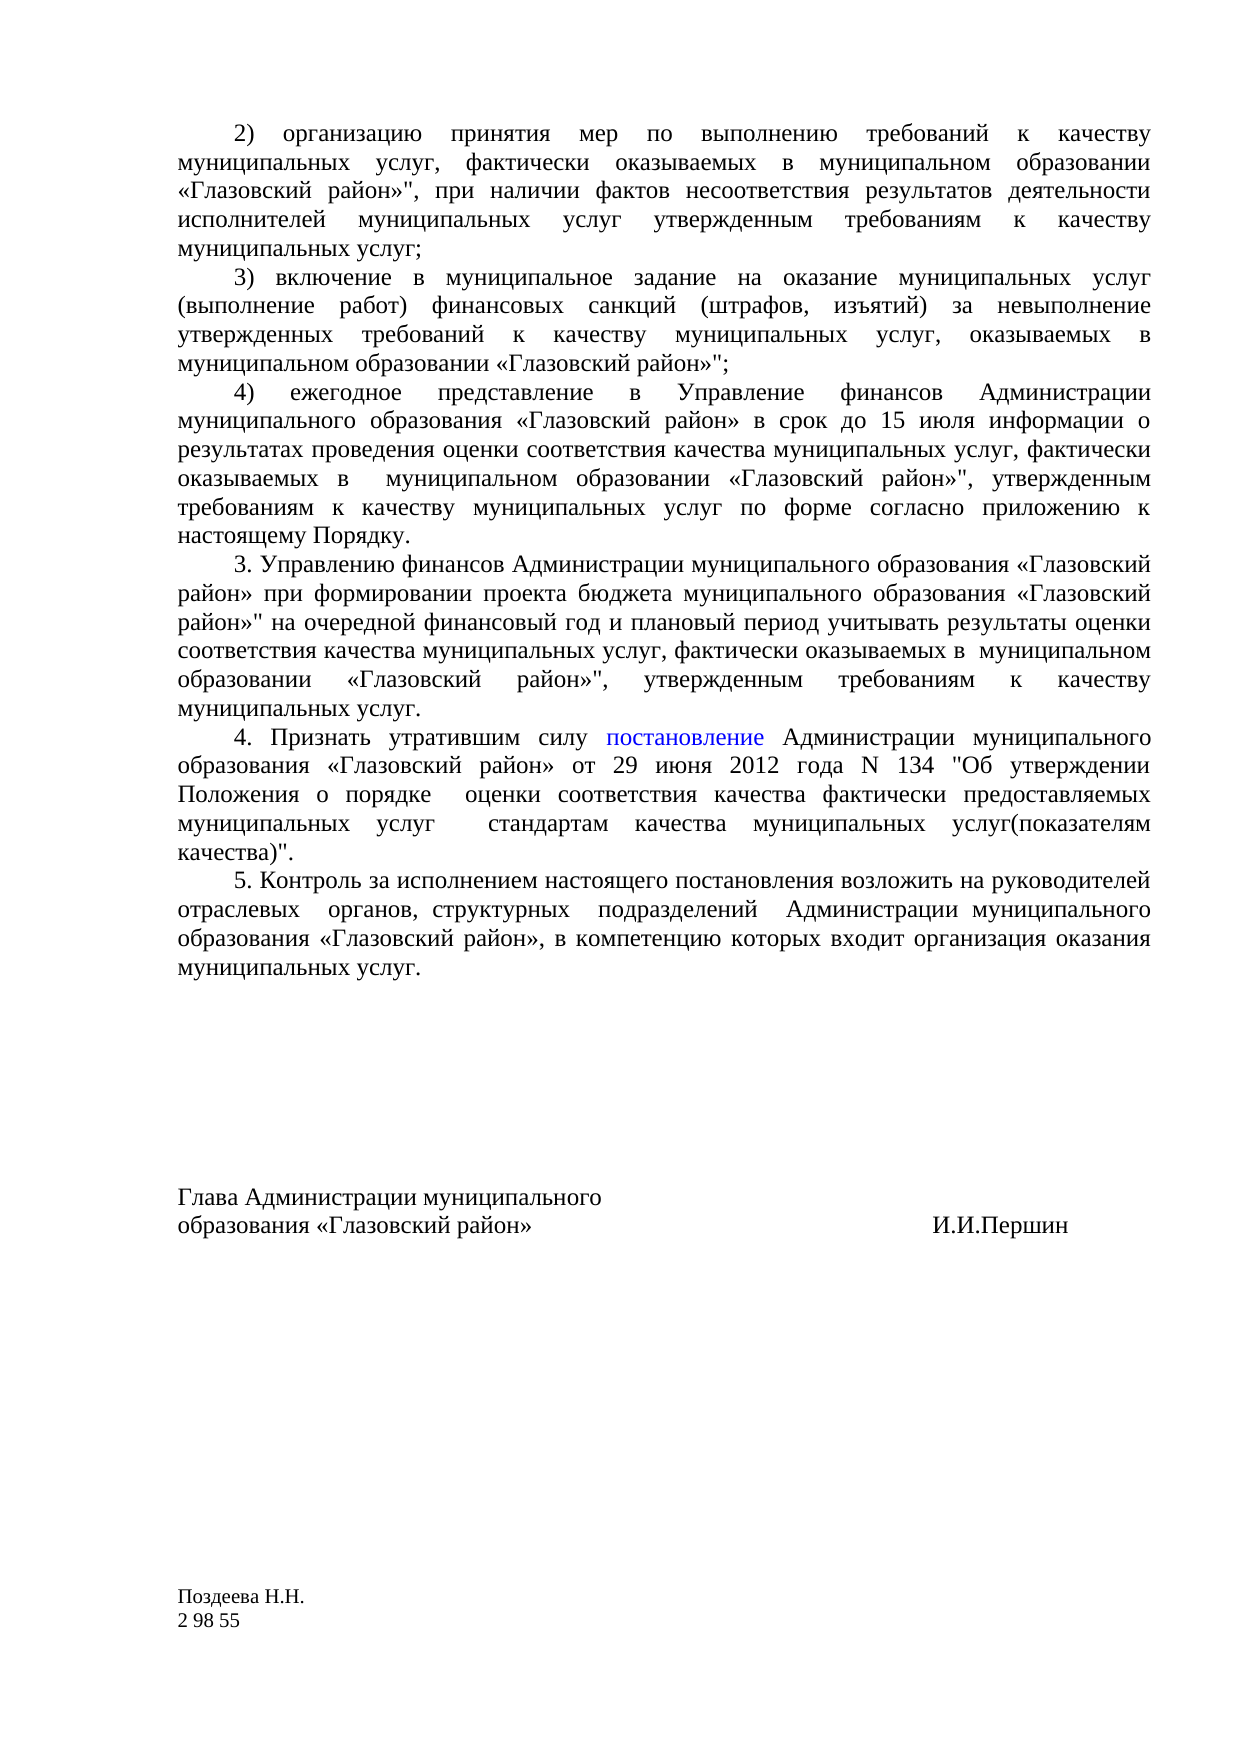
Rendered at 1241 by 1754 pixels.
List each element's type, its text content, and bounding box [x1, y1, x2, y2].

text 2 98 55 [177, 1608, 1152, 1632]
text Глава Администрации муниципального [177, 1182, 1152, 1211]
text образования «Глазовский район» И.И.Першин [177, 1211, 1152, 1239]
text 2) организацию принятия мер по выполнению требований к качеству муниципальных услуг, фактически оказываемых в муниципальном образовании «Глазовский район»", при наличии фактов несоответствия результатов деятельности исполнителей муниципальных услуг утвержденным требованиям к качеству муниципальных услуг; [177, 118, 1152, 262]
text 4) ежегодное представление в Управление финансов Администрации муниципального образования «Глазовский район» в срок до 15 июля информации о результатах проведения оценки соответствия качества муниципальных услуг, фактически оказываемых в муниципальном образовании «Глазовский район»", утвержденным требованиям к качеству муниципальных услуг по форме согласно приложению к настоящему Порядку. [177, 377, 1152, 549]
text 5. Контроль за исполнением настоящего постановления возложить на руководителей отраслевых органов, структурных подразделений Администрации муниципального образования «Глазовский район», в компетенцию которых входит организация оказания муниципальных услуг. [177, 866, 1152, 981]
text Поздеева Н.Н. [177, 1584, 1152, 1608]
text 3) включение в муниципальное задание на оказание муниципальных услуг (выполнение работ) финансовых санкций (штрафов, изъятий) за невыполнение утвержденных требований к качеству муниципальных услуг, оказываемых в муниципальном образовании «Глазовский район»"; [177, 262, 1152, 377]
text 3. Управлению финансов Администрации муниципального образования «Глазовский район» при формировании проекта бюджета муниципального образования «Глазовский район»" на очередной финансовый год и плановый период учитывать результаты оценки соответствия качества муниципальных услуг, фактически оказываемых в муниципальном образовании «Глазовский район»", утвержденным требованиям к качеству муниципальных услуг. [177, 549, 1152, 722]
text 4. Признать утратившим силу постановление Администрации муниципального образования «Глазовский район» от 29 июня 2012 года N 134 "Об утверждении Положения о порядке оценки соответствия качества фактически предоставляемых муниципальных услуг стандартам качества муниципальных услуг(показателям качества)". [177, 722, 1152, 866]
